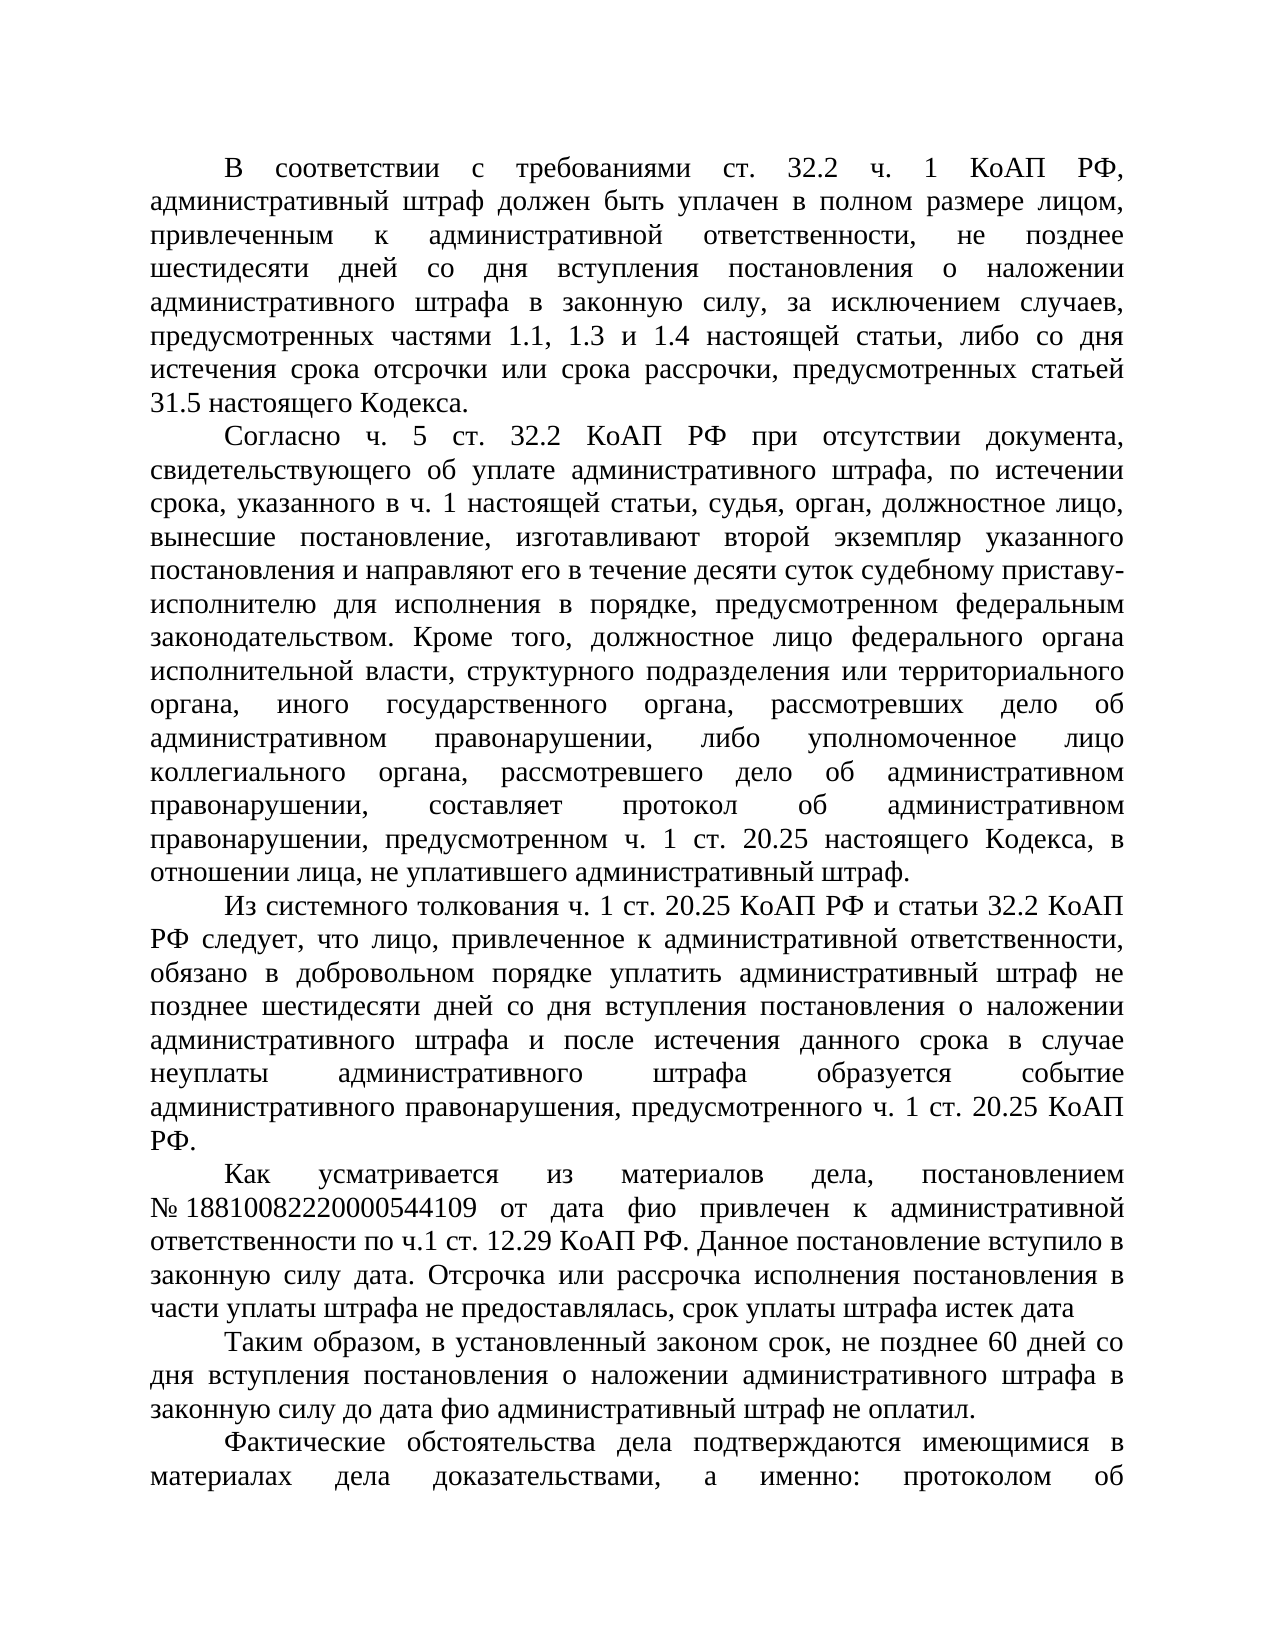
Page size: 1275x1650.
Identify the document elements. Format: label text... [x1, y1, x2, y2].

text В соответствии с требованиями ст. 32.2 ч. 1 КоАП РФ, административный штраф должен быть уплачен в полном размере лицом, привлеченным к административной ответственности, не позднее шестидесяти дней со дня вступления постановления о наложении административного штрафа в законную силу, за исключением случаев, предусмотренных частями 1.1, 1.3 и 1.4 настоящей статьи, либо со дня истечения срока отсрочки или срока рассрочки, предусмотренных статьей 31.5 настоящего Кодекса. [150, 150, 1125, 418]
text Таким образом, в установленный законом срок, не позднее 60 дней со дня вступления постановления о наложении административного штрафа в законную силу до дата фио административный штраф не оплатил. [150, 1324, 1125, 1424]
text Согласно ч. 5 ст. 32.2 КоАП РФ при отсутствии документа, свидетельствующего об уплате административного штрафа, по истечении срока, указанного в ч. 1 настоящей статьи, судья, орган, должностное лицо, вынесшие постановление, изготавливают второй экземпляр указанного постановления и направляют его в течение десяти суток судебному приставу-исполнителю для исполнения в порядке, предусмотренном федеральным законодательством. Кроме того, должностное лицо федерального органа исполнительной власти, структурного подразделения или территориального органа, иного государственного органа, рассмотревших дело об административном правонарушении, либо уполномоченное лицо коллегиального органа, рассмотревшего дело об административном правонарушении, составляет протокол об административном правонарушении, предусмотренном ч. 1 ст. 20.25 настоящего Кодекса, в отношении лица, не уплатившего административный штраф. [150, 418, 1125, 888]
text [150, 1424, 1125, 1492]
text Из системного толкования ч. 1 ст. 20.25 КоАП РФ и статьи 32.2 КоАП РФ следует, что лицо, привлеченное к административной ответственности, обязано в добровольном порядке уплатить административный штраф не позднее шестидесяти дней со дня вступления постановления о наложении административного штрафа и после истечения данного срока в случае неуплаты административного штрафа образуется событие административного правонарушения, предусмотренного ч. 1 ст. 20.25 КоАП РФ. [150, 888, 1125, 1156]
text Как усматривается из материалов дела, постановлением № 18810082220000544109 от дата фио привлечен к административной ответственности по ч.1 ст. 12.29 КоАП РФ. Данное постановление вступило в законную силу дата. Отсрочка или рассрочка исполнения постановления в части уплаты штрафа не предоставлялась, срок уплаты штрафа истек дата [150, 1156, 1125, 1324]
